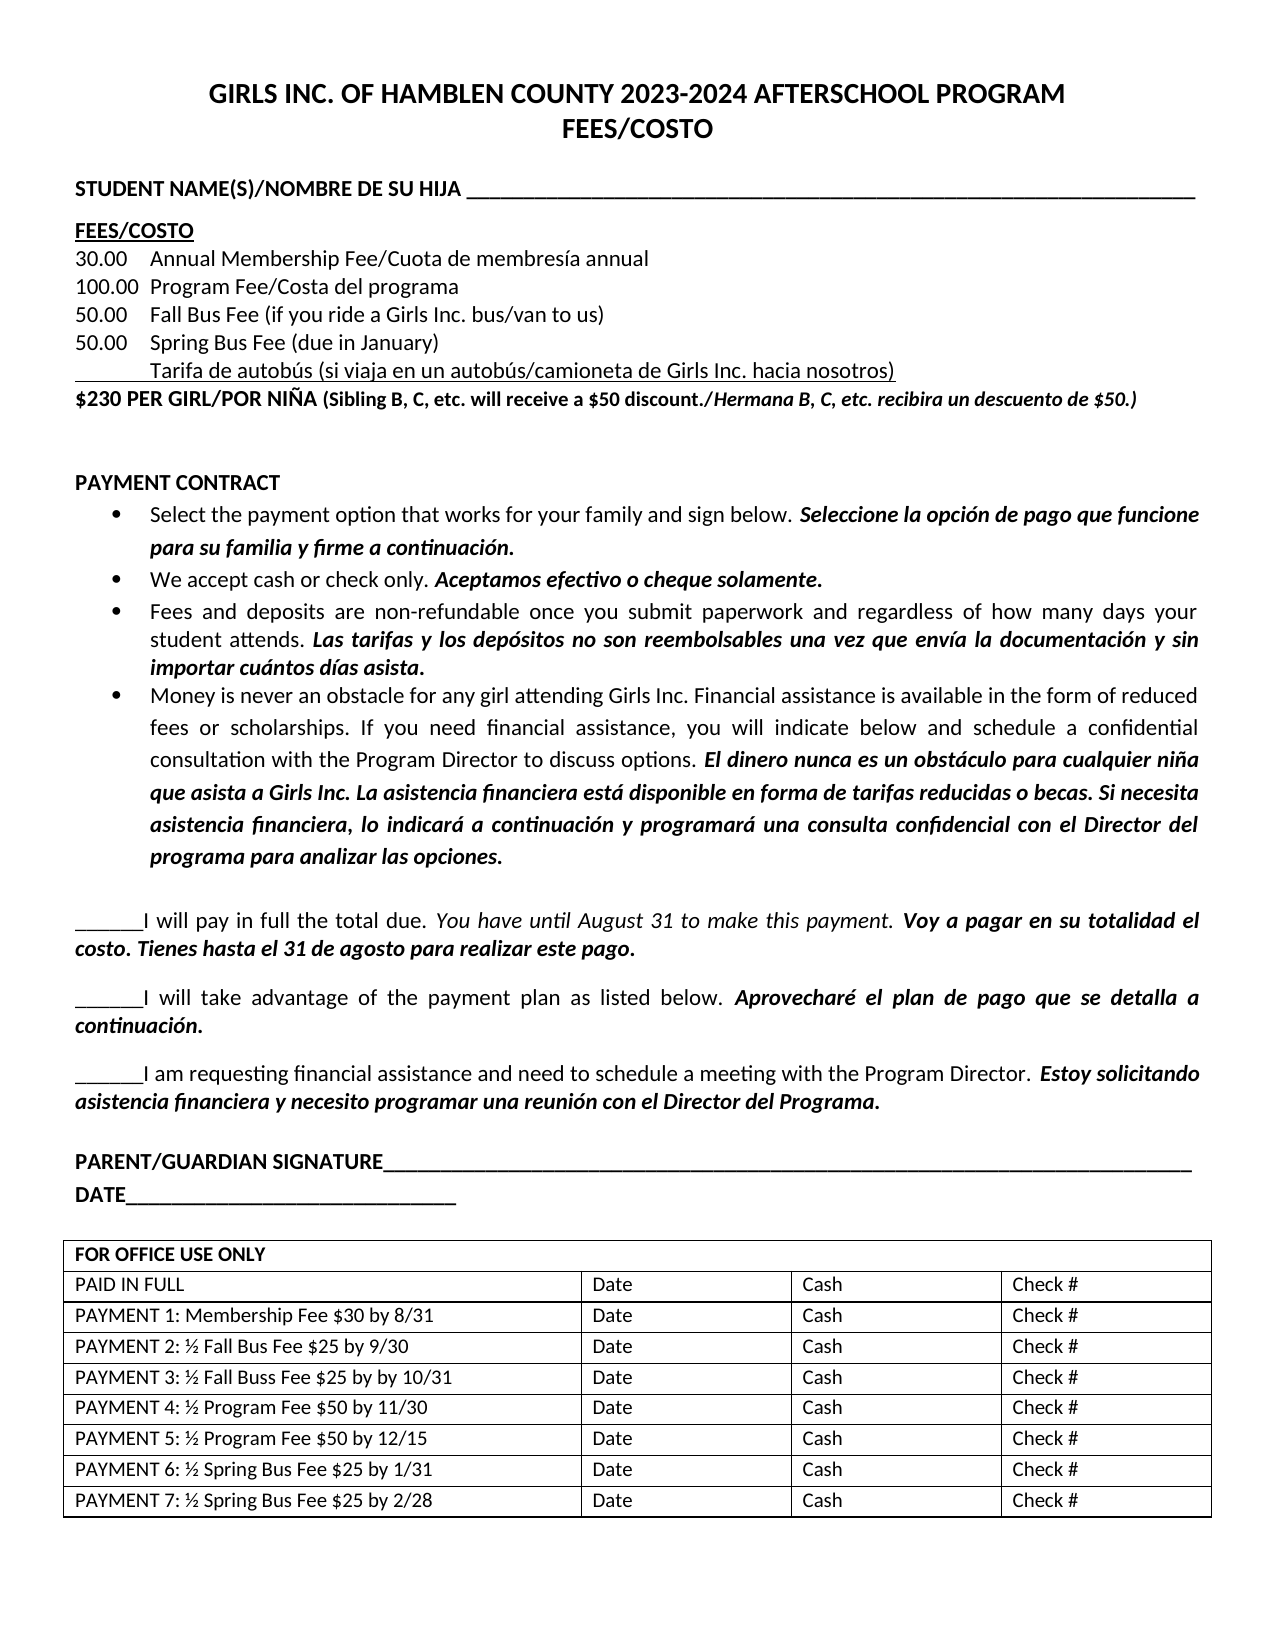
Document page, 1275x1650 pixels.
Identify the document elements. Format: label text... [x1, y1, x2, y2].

table_header FOR OFFICE USE ONLY [64, 1241, 1211, 1271]
table_cell Check # [1002, 1333, 1211, 1363]
text ______I am requesting financial assistance and need to schedule a meeting with the Program Director. Estoy solicitando asistencia financiera y necesito programar una reunión con el Director del Programa. [75, 1059, 1200, 1115]
table_cell Check # [1002, 1487, 1211, 1516]
list We accept cash or check only. Aceptamos efectivo o cheque solamente. [112, 565, 1200, 593]
table_cell PAYMENT 7: ½ Spring Bus Fee $25 by 2/28 [64, 1487, 581, 1516]
table_cell Cash [792, 1456, 1001, 1486]
text PARENT/GUARDIAN SIGNATURE_______________________________________________________________________ [75, 1147, 1200, 1176]
text GIRLS INC. OF HAMBLEN COUNTY 2023-2024 AFTERSCHOOL PROGRAM [75, 75, 1200, 111]
table_cell PAYMENT 5: ½ Program Fee $50 by 12/15 [64, 1425, 581, 1455]
table_cell Date [582, 1333, 791, 1363]
table_cell PAYMENT 4: ½ Program Fee $50 by 11/30 [64, 1395, 581, 1424]
table_cell Cash [792, 1272, 1001, 1301]
table_cell Check # [1002, 1272, 1211, 1301]
list Select the payment option that works for your family and sign below. Seleccione la opción de pago que funcione para su familia y firme a continuación. [112, 501, 1200, 561]
table_cell Date [582, 1456, 791, 1486]
text ______I will pay in full the total due. You have until August 31 to make this payment. Voy a pagar en su totalidad el costo. Tienes hasta el 31 de agosto para realizar este pago. [75, 907, 1200, 963]
table_cell PAYMENT 6: ½ Spring Bus Fee $25 by 1/31 [64, 1456, 581, 1486]
table_cell Cash [792, 1364, 1001, 1393]
table_cell Date [582, 1272, 791, 1301]
text 50.00 Fall Bus Fee (if you ride a Girls Inc. bus/van to us) [75, 300, 1200, 328]
text FEES/COSTO [75, 216, 1200, 244]
text DATE_____________________________ [75, 1180, 1200, 1208]
table_cell PAYMENT 2: ½ Fall Bus Fee $25 by 9/30 [64, 1333, 581, 1363]
text FEES/COSTO [75, 111, 1200, 146]
table_cell Cash [792, 1303, 1001, 1332]
text 50.00 Spring Bus Fee (due in January) [75, 328, 1200, 356]
table_cell Check # [1002, 1303, 1211, 1332]
text 100.00 Program Fee/Costa del programa [75, 272, 1200, 300]
table_cell Cash [792, 1333, 1001, 1363]
table_cell Check # [1002, 1395, 1211, 1424]
table_cell Cash [792, 1395, 1001, 1424]
table_cell Date [582, 1303, 791, 1332]
table_cell PAYMENT 1: Membership Fee $30 by 8/31 [64, 1303, 581, 1332]
table_cell Check # [1002, 1364, 1211, 1393]
text STUDENT NAME(S)/NOMBRE DE SU HIJA ________________________________________________________________ [75, 174, 1200, 202]
text ______I will take advantage of the payment plan as listed below. Aprovecharé el plan de pago que se detalla a continuación. [75, 983, 1200, 1039]
table_cell PAYMENT 3: ½ Fall Buss Fee $25 by by 10/31 [64, 1364, 581, 1393]
table_cell Cash [792, 1487, 1001, 1516]
table_cell Date [582, 1364, 791, 1393]
text PAYMENT CONTRACT [75, 468, 1200, 496]
text 30.00 Annual Membership Fee/Cuota de membresía annual [75, 244, 1200, 272]
table_cell Date [582, 1487, 791, 1516]
table_cell Date [582, 1395, 791, 1424]
table_cell Date [582, 1425, 791, 1455]
list Fees and deposits are non-refundable once you submit paperwork and regardless of how many days your student attends. Las tarifas y los depósitos no son reembolsables una vez que envía la documentación y sin importar cuántos días asista. [112, 597, 1200, 681]
table_cell Cash [792, 1425, 1001, 1455]
text $230 PER GIRL/POR NIÑA (Sibling B, C, etc. will receive a $50 discount./Hermana B, C, etc. recibira un descuento de $50.) [75, 384, 1200, 412]
table_cell Check # [1002, 1456, 1211, 1486]
table_cell Check # [1002, 1425, 1211, 1455]
list Money is never an obstacle for any girl attending Girls Inc. Financial assistance is available in the form of reduced fees or scholarships. If you need financial assistance, you will indicate below and schedule a confidential consultation with the Program Director to discuss options. El dinero nunca es un obstáculo para cualquier niña que asista a Girls Inc. La asistencia financiera está disponible en forma de tarifas reducidas o becas. Si necesita asistencia financiera, lo indicará a continuación y programará una consulta confidencial con el Director del programa para analizar las opciones. [112, 681, 1200, 870]
table_cell PAID IN FULL [64, 1272, 581, 1301]
text Tarifa de autobús (si viaja en un autobús/camioneta de Girls Inc. hacia nosotros) [75, 356, 1200, 384]
